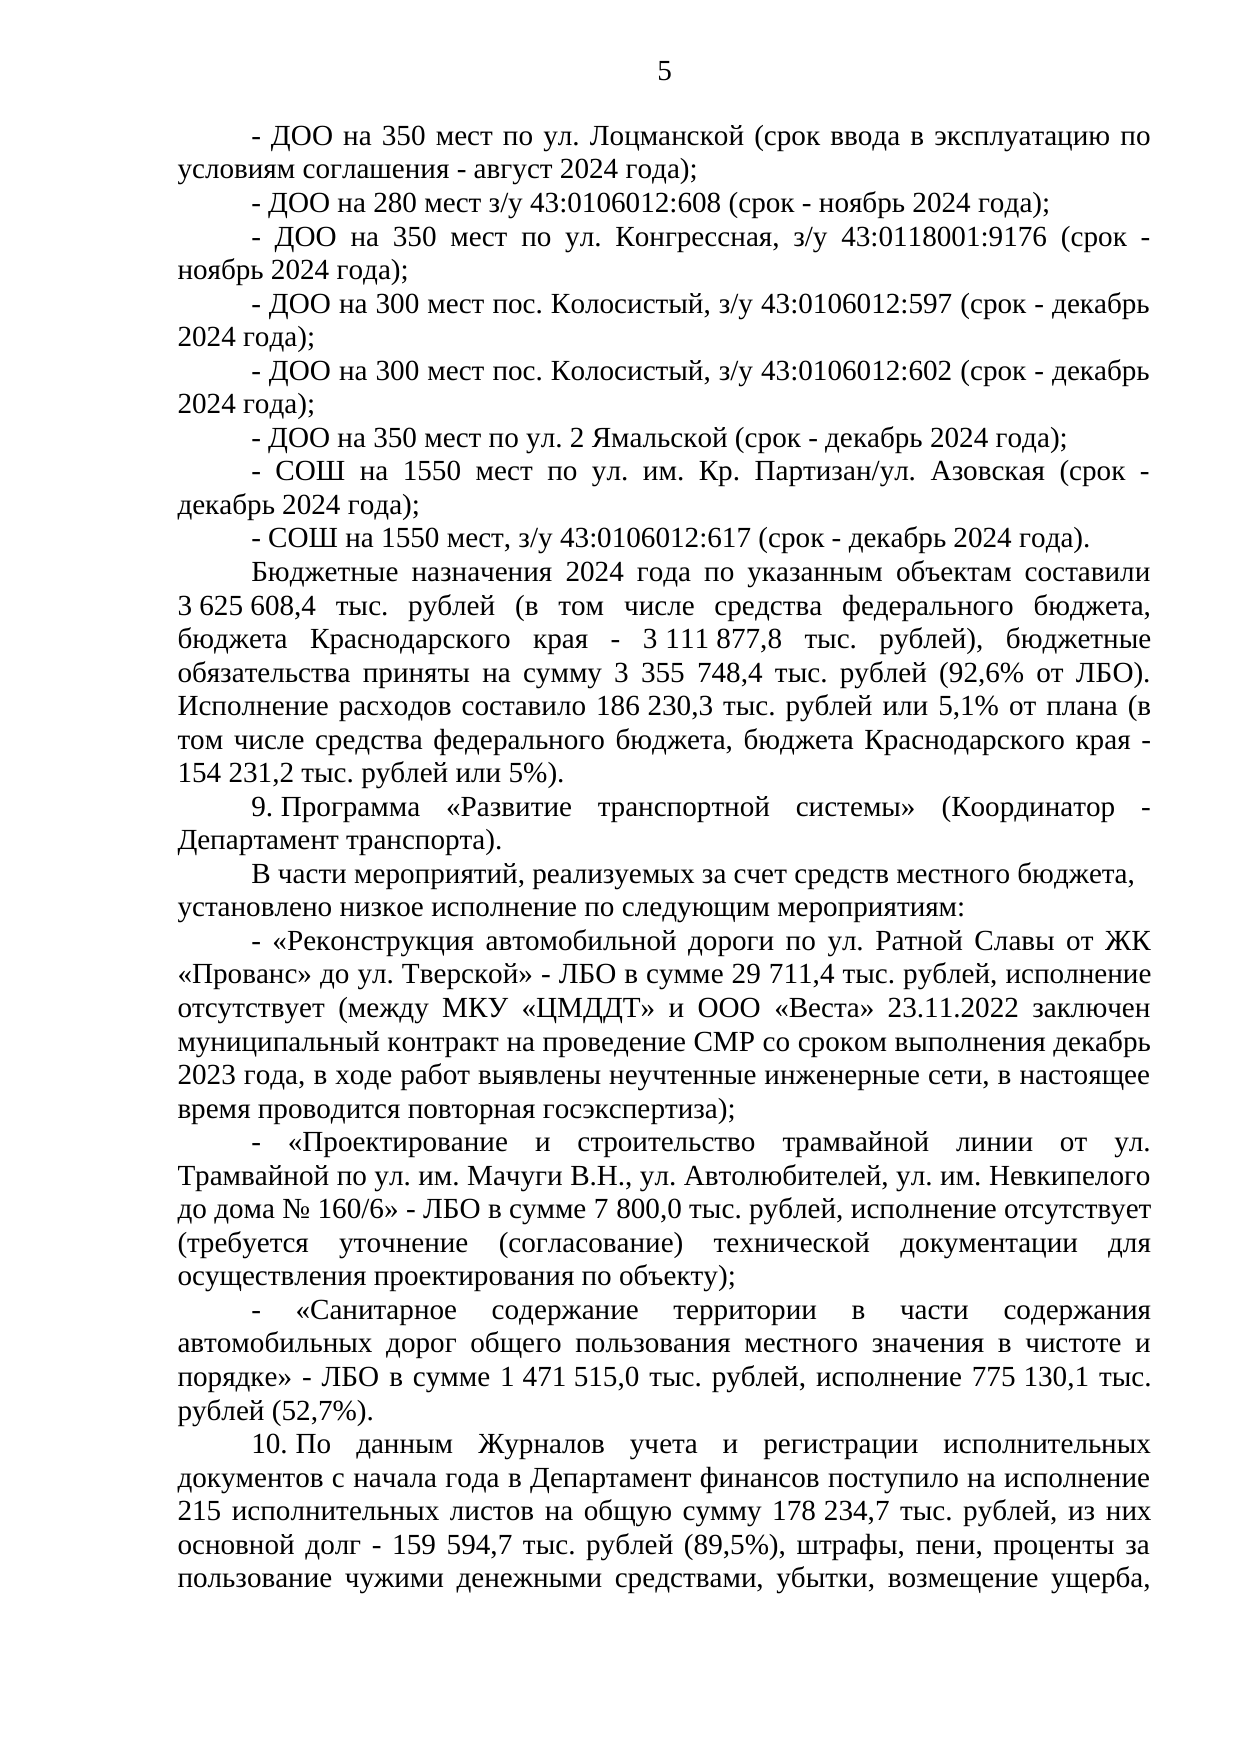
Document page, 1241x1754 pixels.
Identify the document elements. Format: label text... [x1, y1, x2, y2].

text - «Реконструкция автомобильной дороги по ул. Ратной Славы от ЖК «Прованс» до ул. Тверской» - ЛБО в сумме 29 711,4 тыс. рублей, исполнение отсутствует (между МКУ «ЦМДДТ» и ООО «Веста» 23.11.2022 заключен муниципальный контракт на проведение СМР со сроком выполнения декабрь 2023 года, в ходе работ выявлены неучтенные инженерные сети, в настоящее время проводится повторная госэкспертиза); [177, 923, 1152, 1124]
text - ДОО на 300 мест пос. Колосистый, з/у 43:0106012:602 (срок - декабрь 2024 года); [177, 353, 1152, 420]
text - «Проектирование и строительство трамвайной линии от ул. Трамвайной по ул. им. Мачуги В.Н., ул. Автолюбителей, ул. им. Невкипелого до дома № 160/6» - ЛБО в сумме 7 800,0 тыс. рублей, исполнение отсутствует (требуется уточнение (согласование) технической документации для осуществления проектирования по объекту); [177, 1124, 1152, 1292]
text - ДОО на 350 мест по ул. Лоцманской (срок ввода в эксплуатацию по условиям соглашения - август 2024 года); [177, 118, 1152, 185]
text - ДОО на 300 мест пос. Колосистый, з/у 43:0106012:597 (срок - декабрь 2024 года); [177, 286, 1152, 353]
text - ДОО на 350 мест по ул. 2 Ямальской (срок - декабрь 2024 года); [177, 420, 1152, 453]
list Программа «Развитие транспортной системы» (Координатор - Департамент транспорта). [177, 789, 1152, 856]
text В части мероприятий, реализуемых за счет средств местного бюджета, установлено низкое исполнение по следующим мероприятиям: [177, 856, 1166, 923]
text - ДОО на 350 мест по ул. Конгрессная, з/у 43:0118001:9176 (срок - ноябрь 2024 года); [177, 219, 1152, 286]
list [177, 1426, 1152, 1594]
text - СОШ на 1550 мест по ул. им. Кр. Партизан/ул. Азовская (срок - декабрь 2024 года); [177, 453, 1152, 521]
text - СОШ на 1550 мест, з/у 43:0106012:617 (срок - декабрь 2024 года). [177, 521, 1152, 554]
text - ДОО на 280 мест з/у 43:0106012:608 (срок - ноябрь 2024 года); [177, 185, 1152, 219]
text Бюджетные назначения 2024 года по указанным объектам составили 3 625 608,4 тыс. рублей (в том числе средства федерального бюджета, бюджета Краснодарского края - 3 111 877,8 тыс. рублей), бюджетные обязательства приняты на сумму 3 355 748,4 тыс. рублей (92,6% от ЛБО). Исполнение расходов составило 186 230,3 тыс. рублей или 5,1% от плана (в том числе средства федерального бюджета, бюджета Краснодарского края - 154 231,2 тыс. рублей или 5%). [177, 554, 1152, 789]
text - «Санитарное содержание территории в части содержания автомобильных дорог общего пользования местного значения в чистоте и порядке» - ЛБО в сумме 1 471 515,0 тыс. рублей, исполнение 775 130,1 тыс. рублей (52,7%). [177, 1292, 1152, 1426]
